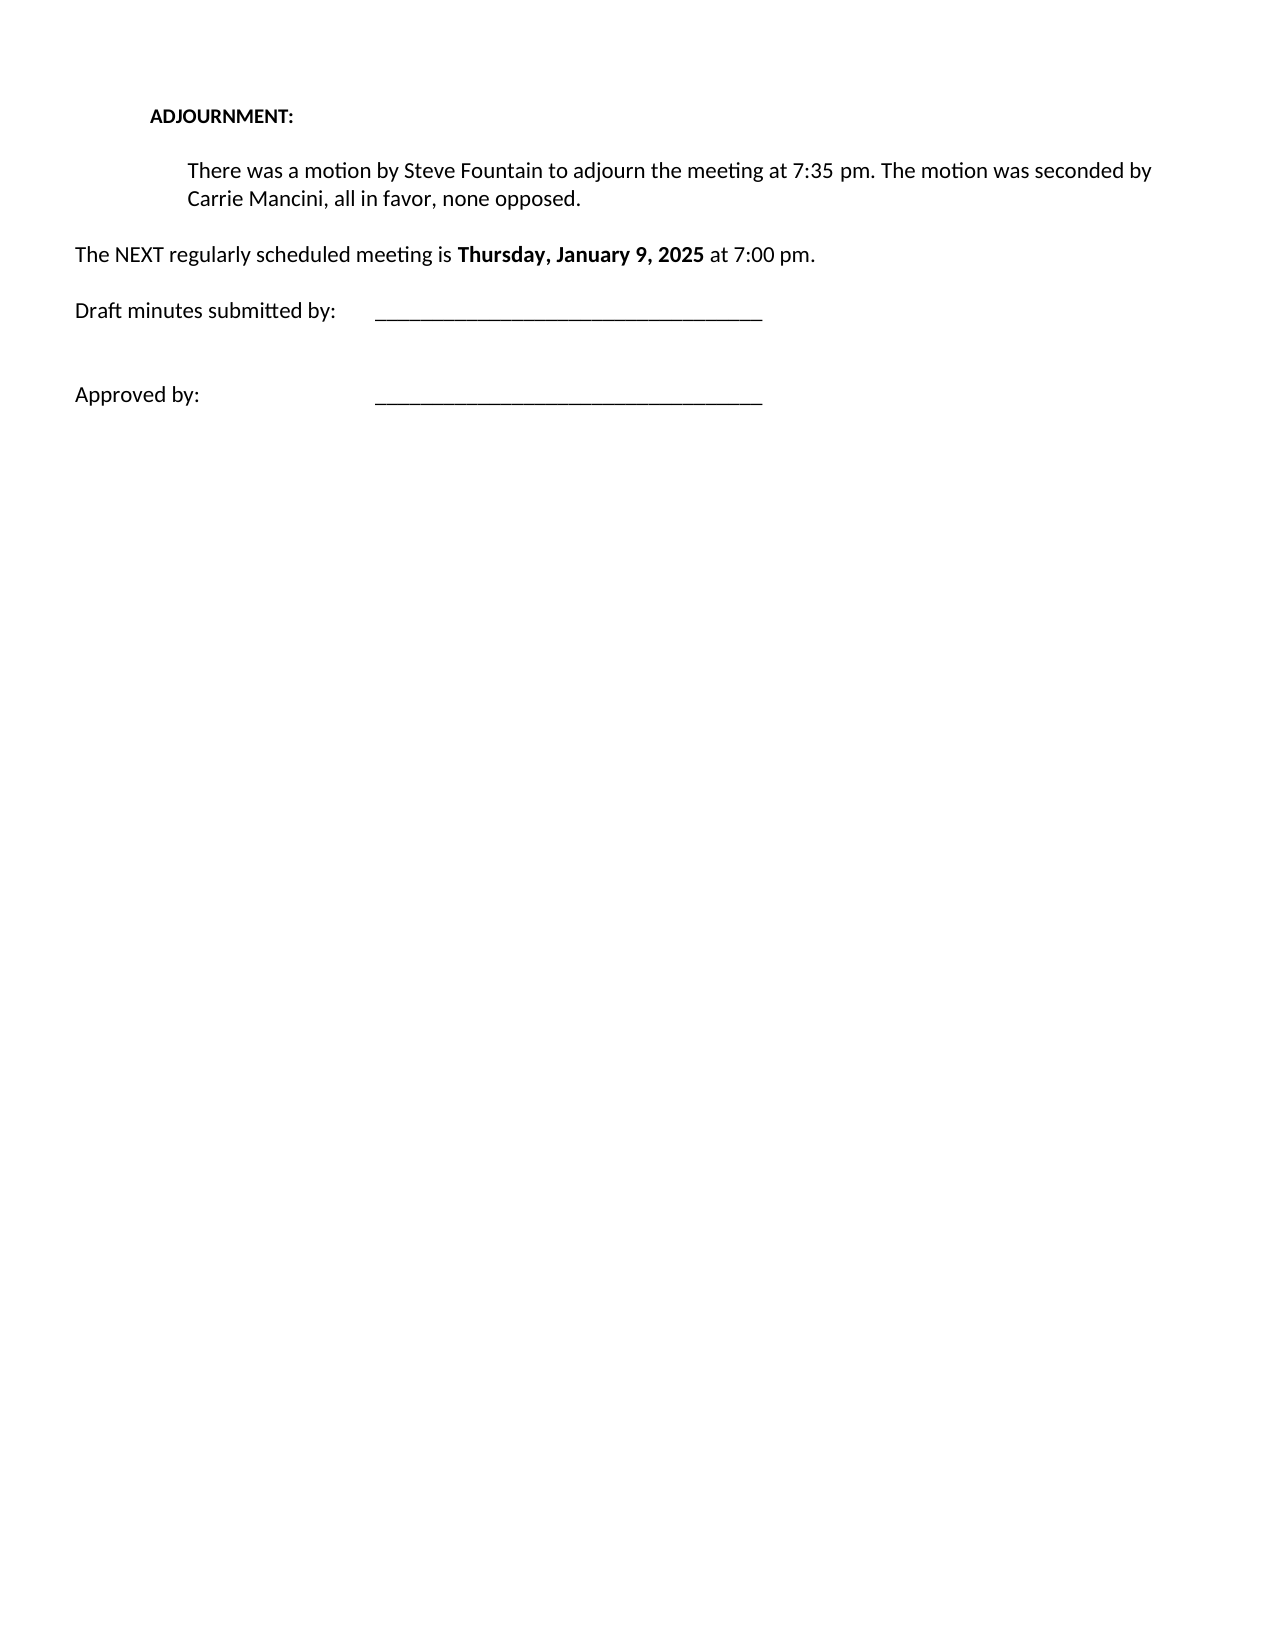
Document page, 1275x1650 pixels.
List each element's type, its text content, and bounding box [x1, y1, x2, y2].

text ADJOURNMENT: [75, 103, 1200, 128]
text Approved by: __________________________________ [75, 381, 1200, 409]
text Draft minutes submitted by: __________________________________ [75, 297, 1200, 324]
text The NEXT regularly scheduled meeting is Thursday, January 9, 2025 at 7:00 pm. [75, 241, 1200, 268]
text There was a motion by Steve Fountain to adjourn the meeting at 7:35 pm. The motion was seconded by Carrie Mancini, all in favor, none opposed. [187, 156, 1200, 212]
